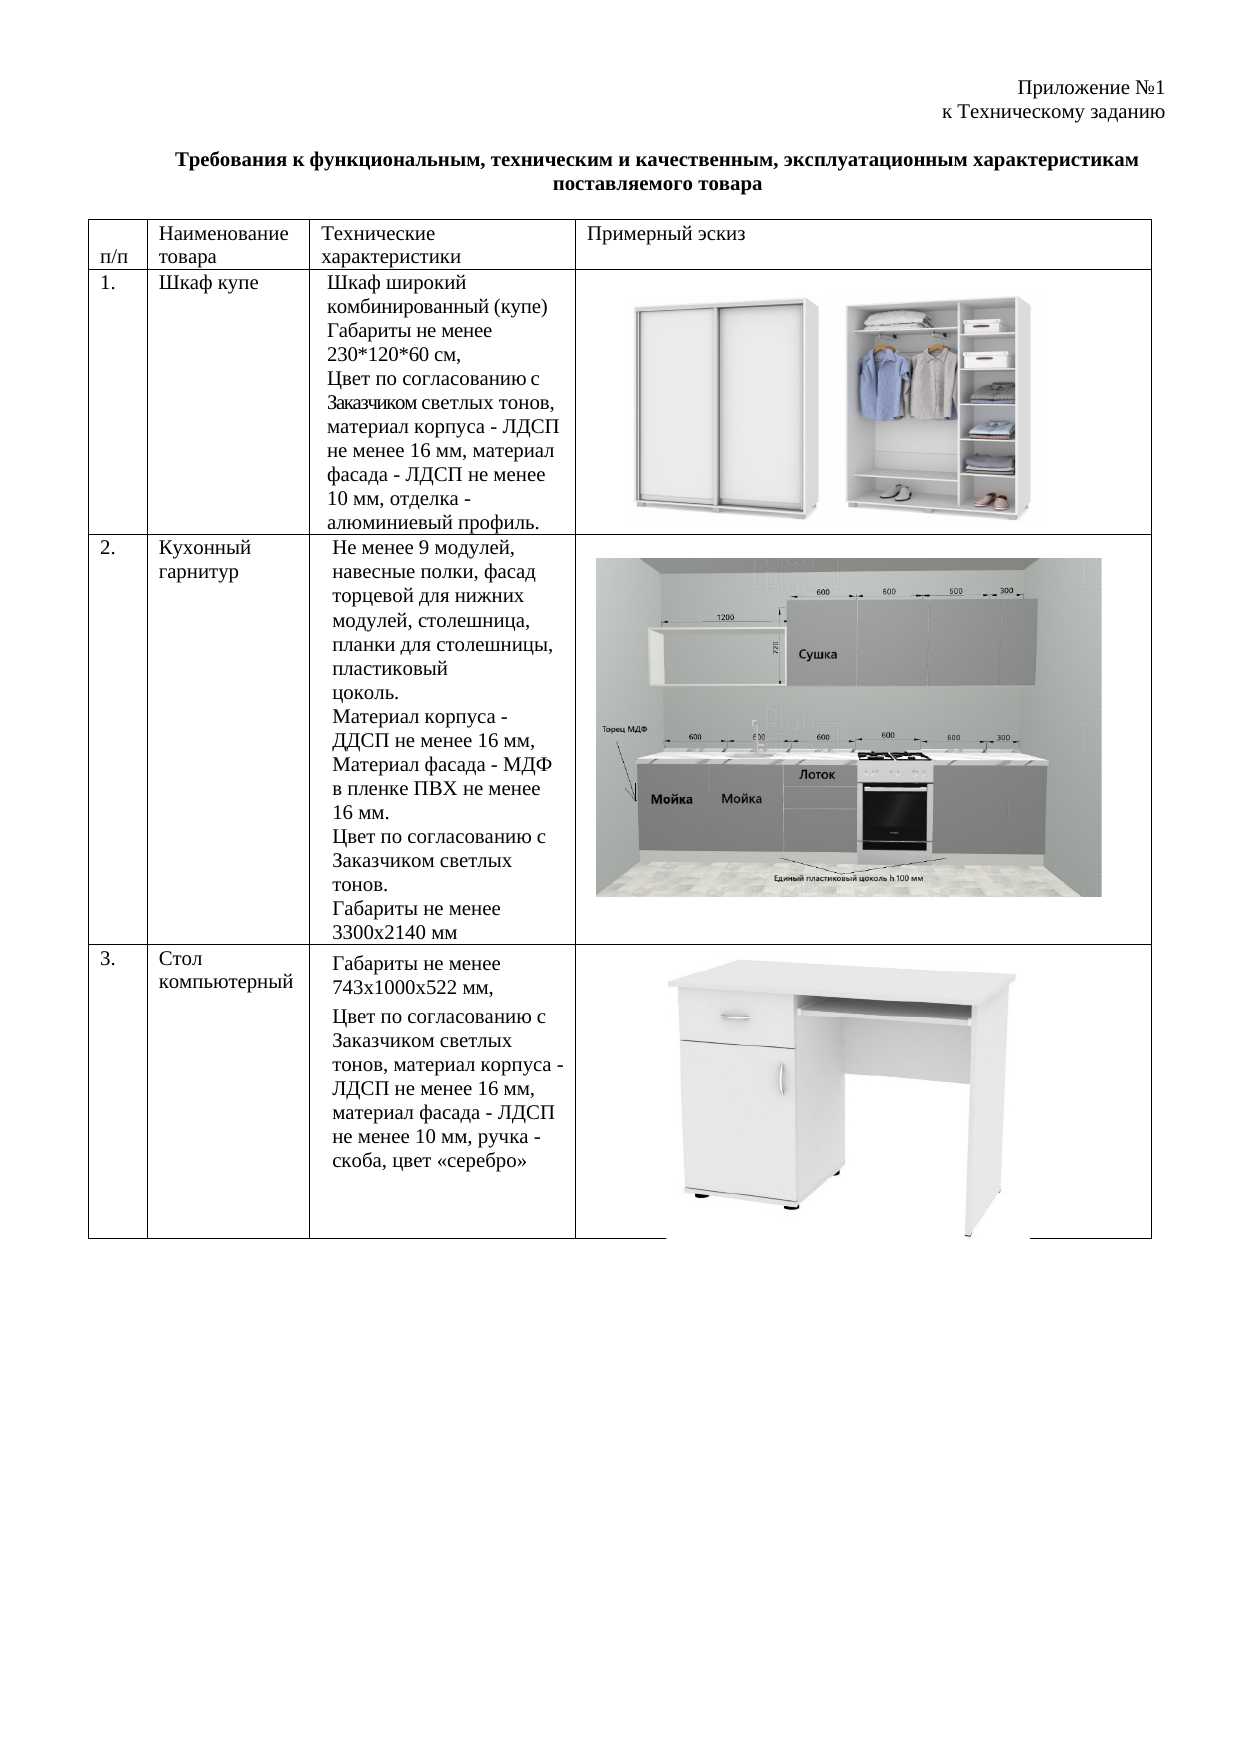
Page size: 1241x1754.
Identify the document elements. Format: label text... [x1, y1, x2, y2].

table_header Примерный эскиз [576, 220, 1151, 268]
table_cell Кухонный гарнитур [148, 535, 309, 944]
picture [666, 957, 1030, 1239]
table_cell Стол компьютерный [148, 945, 309, 1238]
text Приложение №1 [75, 75, 1165, 99]
table_header Технические характеристики [310, 220, 575, 268]
table_cell [576, 535, 1151, 944]
table_cell Шкаф широкий комбинированный (купе) Габариты не менее 230*120*60 см, Цвет по согласованию с Заказчиком светлых тонов, материал корпуса - ЛДСП не менее 16 мм, материал фасада - ЛДСП не менее 10 мм, отделка - алюминиевый профиль. [310, 270, 575, 534]
table_cell 3. [89, 945, 147, 1238]
table_cell Шкаф купе [148, 270, 309, 534]
picture [625, 294, 1043, 523]
table_header Наименование товара [148, 220, 309, 268]
table_cell 1. [89, 270, 147, 534]
table_cell Не менее 9 модулей, навесные полки, фасад торцевой для нижних модулей, столешница, планки для столешницы, пластиковый цоколь. Материал корпуса - ДДСП не менее 16 мм, Материал фасада - МДФ в пленке ПВХ не менее 16 мм. Цвет по согласованию с Заказчиком светлых тонов. Габариты не менее 3300х2140 мм [310, 535, 575, 944]
table_cell [576, 945, 1151, 1238]
text к Техническому заданию [75, 99, 1165, 123]
table_cell Габариты не менее 743х1000х522 мм, Цвет по согласованию с Заказчиком светлых тонов, материал корпуса - ЛДСП не менее 16 мм, материал фасада - ЛДСП не менее 10 мм, ручка -скоба, цвет «серебро» [310, 945, 575, 1238]
list Требования к функциональным, техническим и качественным, эксплуатационным характеристикам поставляемого товара [149, 147, 1165, 195]
table_cell 2. [89, 535, 147, 944]
picture [596, 558, 1102, 897]
table_cell [576, 270, 1151, 534]
table_header п/п [89, 220, 147, 268]
